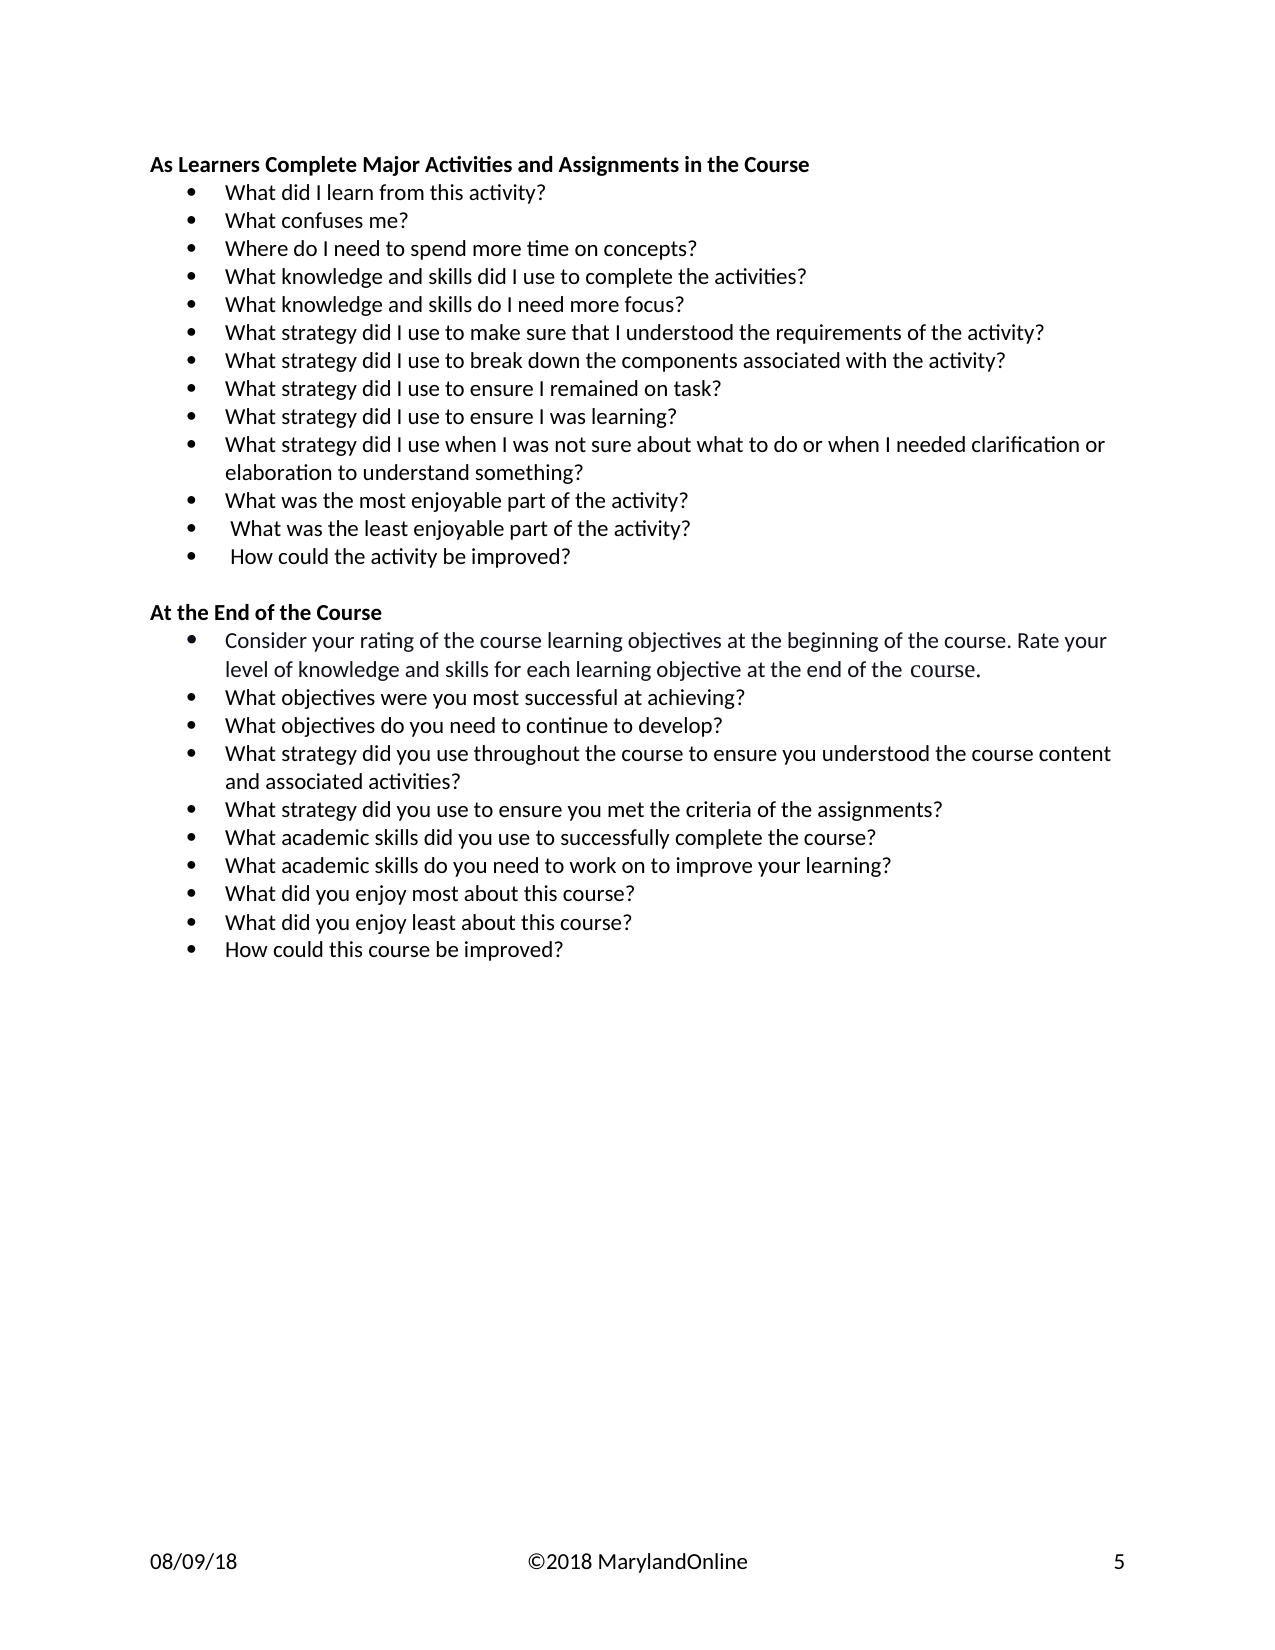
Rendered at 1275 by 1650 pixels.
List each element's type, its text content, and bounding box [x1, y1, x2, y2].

list What strategy did you use throughout the course to ensure you understood the course content and associated activities? [187, 739, 1125, 796]
list What strategy did I use when I was not sure about what to do or when I needed clarification or elaboration to understand something? [187, 430, 1125, 486]
list What did you enjoy most about this course? [187, 879, 1125, 908]
list What was the most enjoyable part of the activity? [187, 486, 1125, 514]
list What was the least enjoyable part of the activity? [187, 514, 1125, 542]
list What knowledge and skills did I use to complete the activities? [187, 262, 1125, 290]
list What knowledge and skills do I need more focus? [187, 290, 1125, 318]
list What strategy did you use to ensure you met the criteria of the assignments? [187, 796, 1125, 823]
list How could the activity be improved? [187, 542, 1125, 570]
list How could this course be improved? [187, 936, 1125, 964]
text At the End of the Course [150, 598, 1125, 626]
text As Learners Complete Major Activities and Assignments in the Course [150, 150, 1125, 178]
list What strategy did I use to ensure I remained on task? [187, 374, 1125, 402]
list What strategy did I use to break down the components associated with the activity? [187, 346, 1125, 374]
list What strategy did I use to make sure that I understood the requirements of the activity? [187, 318, 1125, 346]
list What objectives do you need to continue to develop? [187, 711, 1125, 739]
list What objectives were you most successful at achieving? [187, 683, 1125, 711]
list What strategy did I use to ensure I was learning? [187, 402, 1125, 430]
list What academic skills did you use to successfully complete the course? [187, 823, 1125, 852]
list Where do I need to spend more time on concepts? [187, 234, 1125, 262]
list What academic skills do you need to work on to improve your learning? [187, 852, 1125, 879]
list Consider your rating of the course learning objectives at the beginning of the course. Rate your level of knowledge and skills for each learning objective at the end of the course. [187, 626, 1125, 683]
list What confuses me? [187, 206, 1125, 234]
list What did you enjoy least about this course? [187, 908, 1125, 936]
list What did I learn from this activity? [187, 178, 1125, 206]
